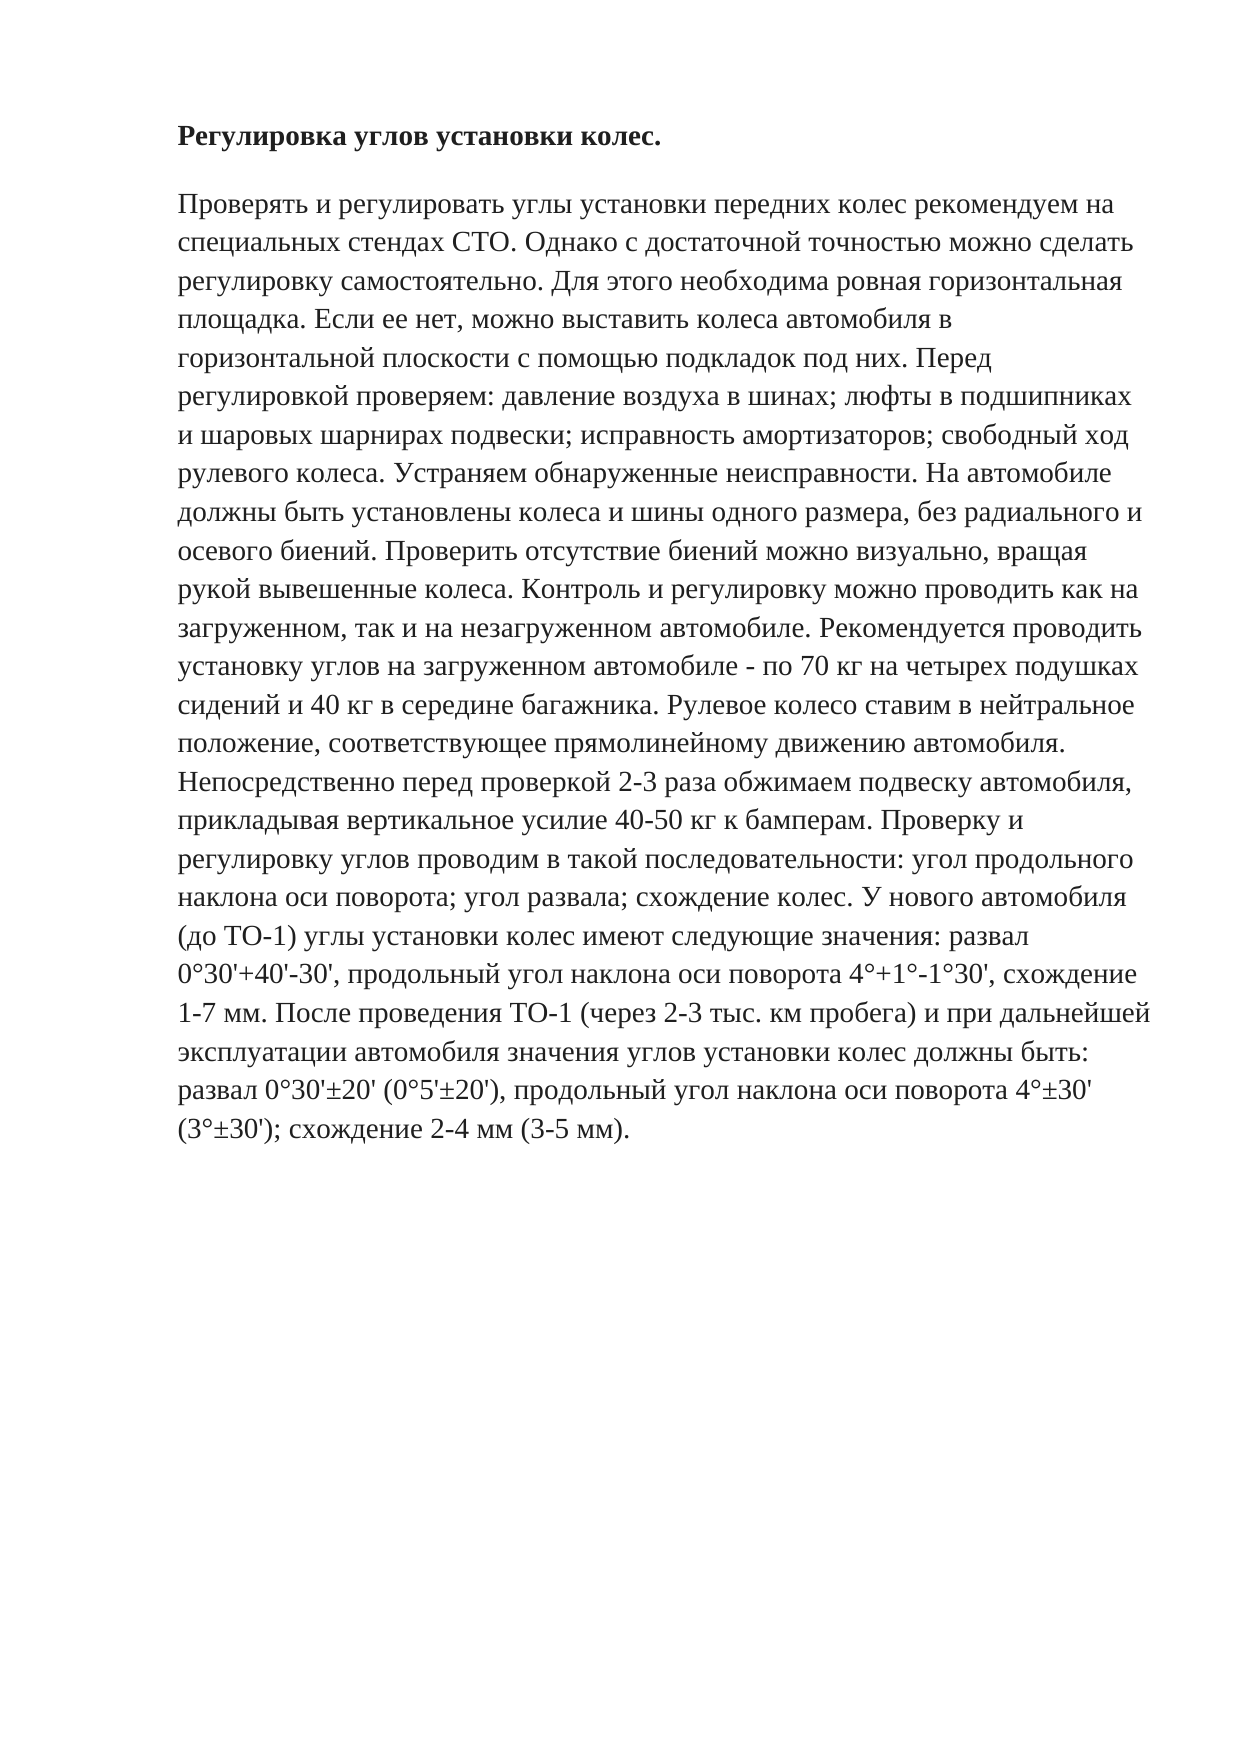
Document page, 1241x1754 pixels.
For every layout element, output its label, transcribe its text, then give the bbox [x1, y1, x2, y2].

text Регулировка углов установки колес. [177, 118, 1152, 152]
text Проверять и регулировать углы установки передних колес рекомендуем на специальных стендах СТО. Однако с достаточной точностью можно сделать регулировку самостоятельно. Для этого необходима ровная горизонтальная площадка. Если ее нет, можно выставить колеса автомобиля в горизонтальной плоскости с помощью подкладок под них. Перед регулировкой проверяем: давление воздуха в шинах; люфты в подшипниках и шаровых шарнирах подвески; исправность амортизаторов; свободный ход рулевого колеса. Устраняем обнаруженные неисправности. На автомобиле должны быть установлены колеса и шины одного размера, без радиального и осевого биений. Проверить отсутствие биений можно визуально, вращая рукой вывешенные колеса. Контроль и регулировку можно проводить как на загруженном, так и на незагруженном автомобиле. Рекомендуется проводить установку углов на загруженном автомобиле - по на четырех подушках сидений и в середине багажника. Рулевое колесо ставим в нейтральное положение, соответствующее прямолинейному движению автомобиля. Непосредственно перед проверкой 2-3 раза обжимаем подвеску автомобиля, прикладывая вертикальное усилие 40- к бамперам. Проверку и регулировку углов проводим в такой последовательности: угол продольного наклона оси поворота; угол развала; схождение колес. У нового автомобиля (до ТО-1) углы установки колес имеют следующие значения: развал 0°30'+40'-30', продольный угол наклона оси поворота 4°+1°-1°30', схождение 1-. После проведения ТО-1 (через 2-3 тыс. км пробега) и при дальнейшей эксплуатации автомобиля значения углов установки колес должны быть: развал 0°30'±20' (0°5'±20'), продольный угол наклона оси поворота 4°±30' (3°±30'); схождение 2- (3-). [177, 186, 1152, 1144]
